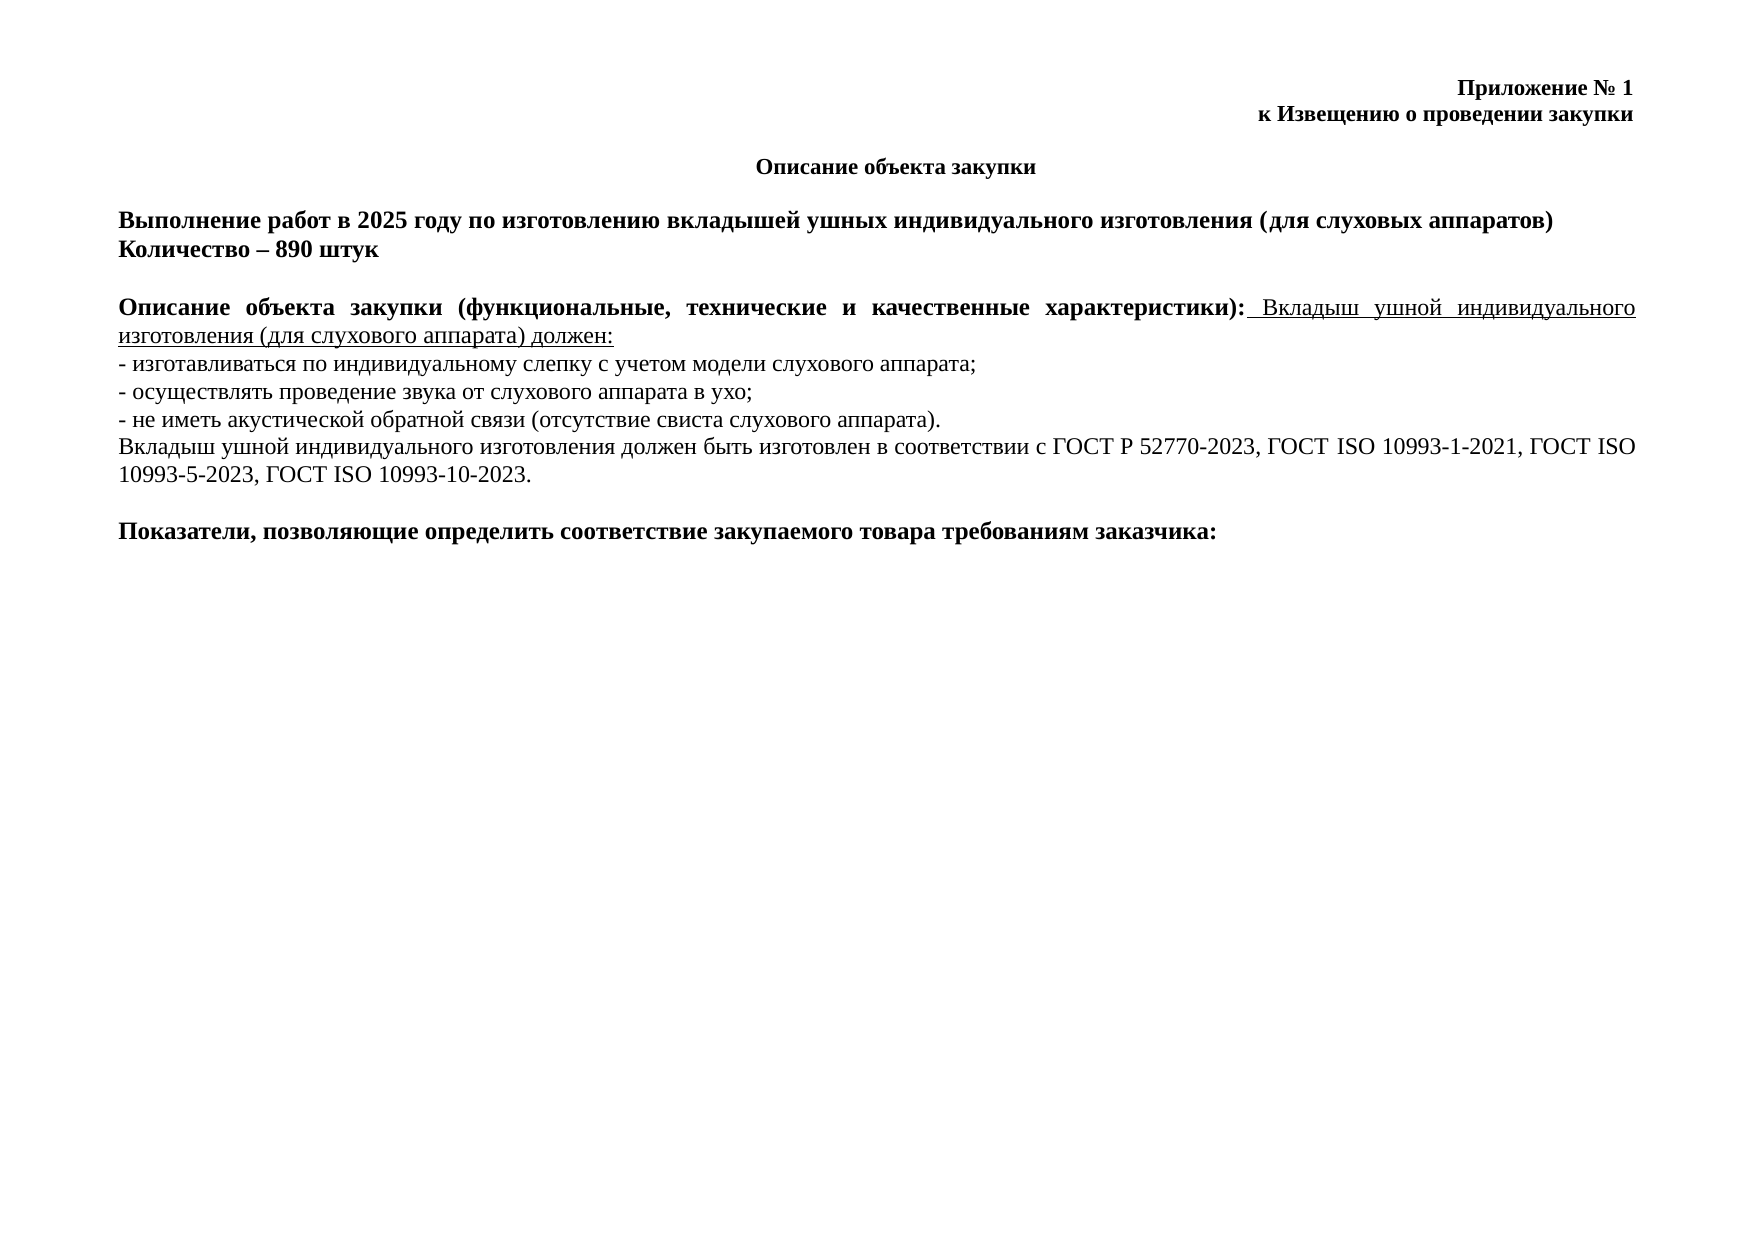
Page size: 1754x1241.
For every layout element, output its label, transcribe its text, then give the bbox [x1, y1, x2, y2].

text Выполнение работ в 2025 году по изготовлению вкладышей ушных индивидуального изготовления (для слуховых аппаратов) [118, 206, 1636, 234]
text Показатели, позволяющие определить соответствие закупаемого товара требованиям заказчика: [118, 516, 1636, 545]
text Приложение № 1 [118, 74, 1633, 100]
text Описание объекта закупки [156, 153, 1636, 179]
text Описание объекта закупки (функциональные, технические и качественные характеристики): Вкладыш ушной индивидуального изготовления (для слухового аппарата) должен: [118, 292, 1636, 349]
text Вкладыш ушной индивидуального изготовления должен быть изготовлен в соответствии с ГОСТ Р 52770-2023, ГОСТ ISO 10993-1-2021, ГОСТ ISO 10993-5-2023, ГОСТ ISO 10993-10-2023. [118, 432, 1636, 487]
text к Извещению о проведении закупки [118, 100, 1633, 127]
text - изготавливаться по индивидуальному слепку с учетом модели слухового аппарата; [118, 349, 1636, 377]
text - осуществлять проведение звука от слухового аппарата в ухо; [118, 377, 1636, 404]
text - не иметь акустической обратной связи (отсутствие свиста слухового аппарата). [118, 404, 1636, 432]
text Количество – 890 штук [118, 234, 1636, 263]
